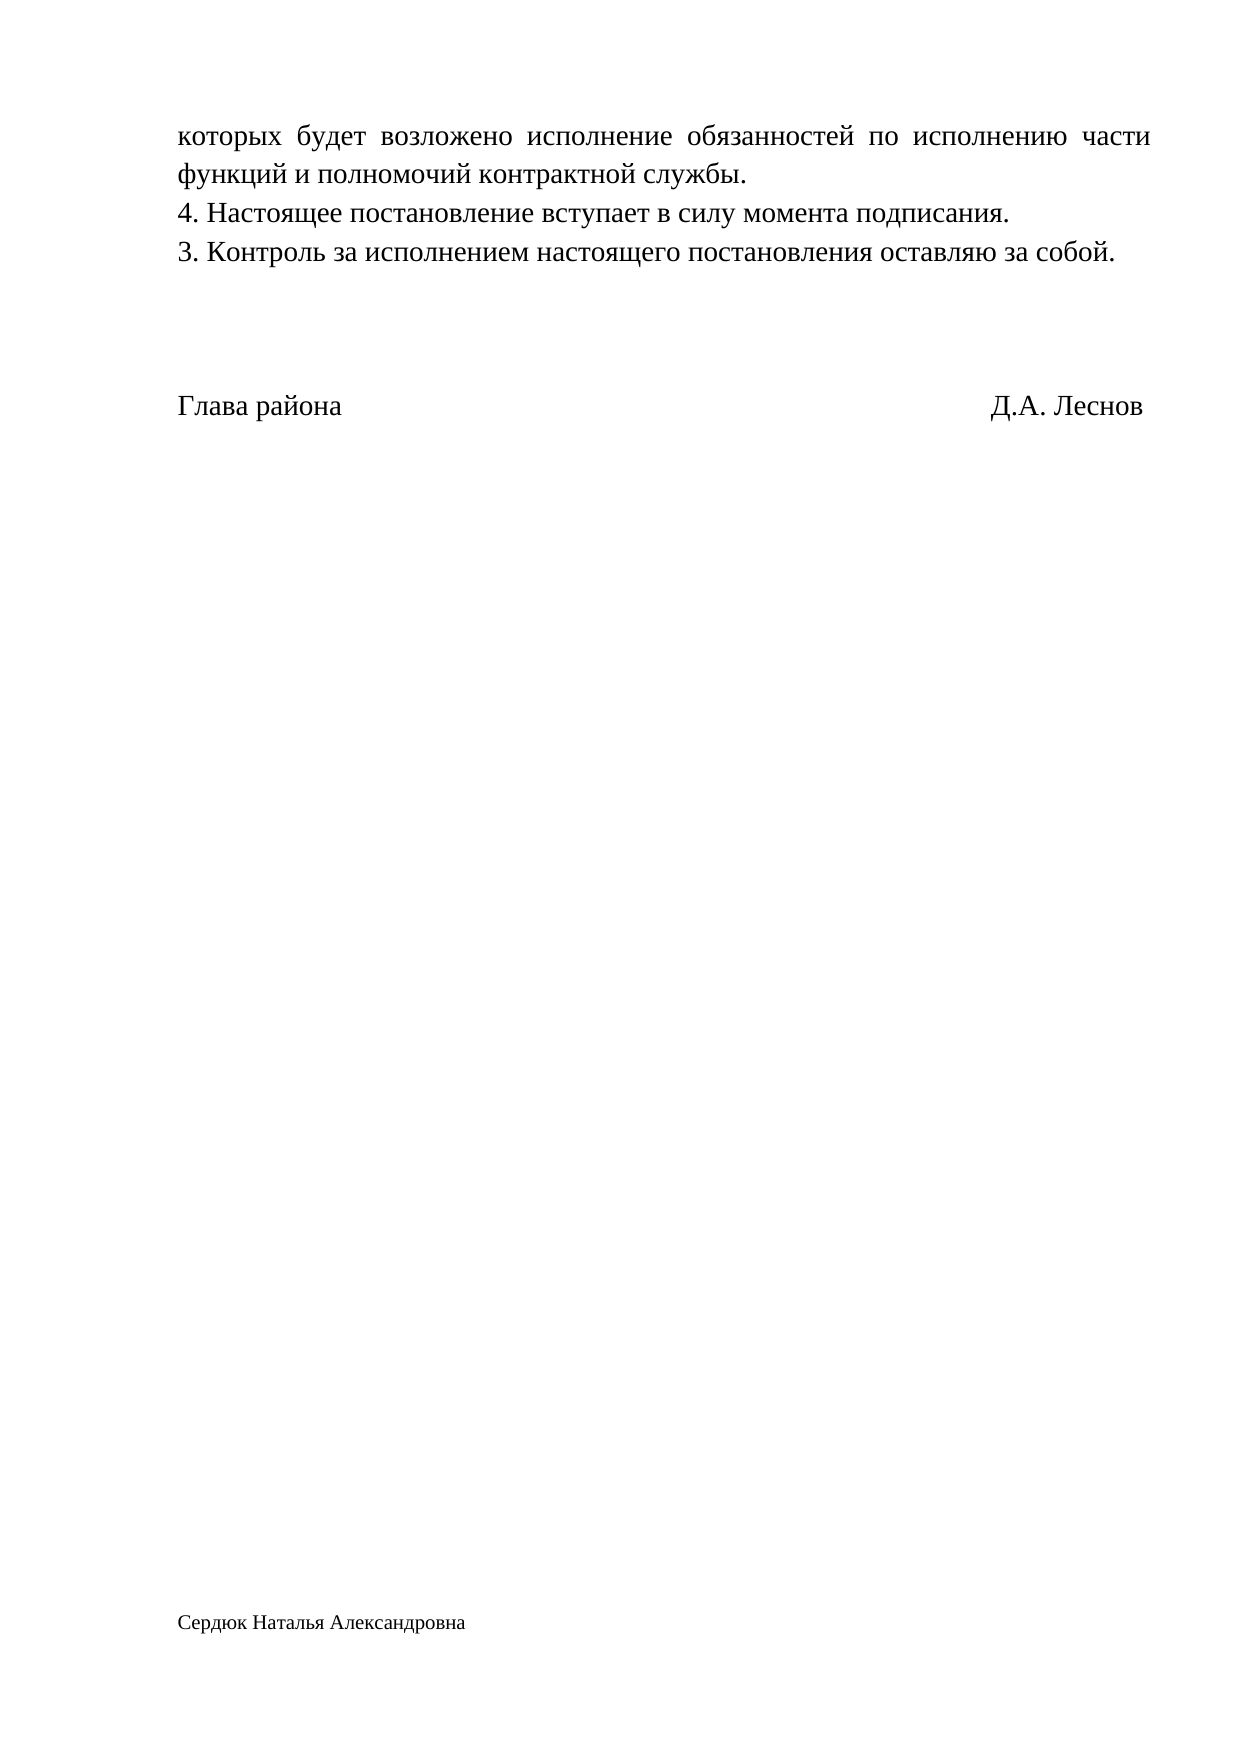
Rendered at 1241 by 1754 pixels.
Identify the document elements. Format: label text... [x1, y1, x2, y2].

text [177, 118, 1152, 190]
text 4. Настоящее постановление вступает в силу момента подписания. [177, 195, 1152, 229]
text Сердюк Наталья Александровна [177, 1610, 1152, 1634]
text 3. Контроль за исполнением настоящего постановления оставляю за собой. [177, 234, 1152, 267]
text Глава района Д.А. Леснов [177, 388, 1152, 421]
